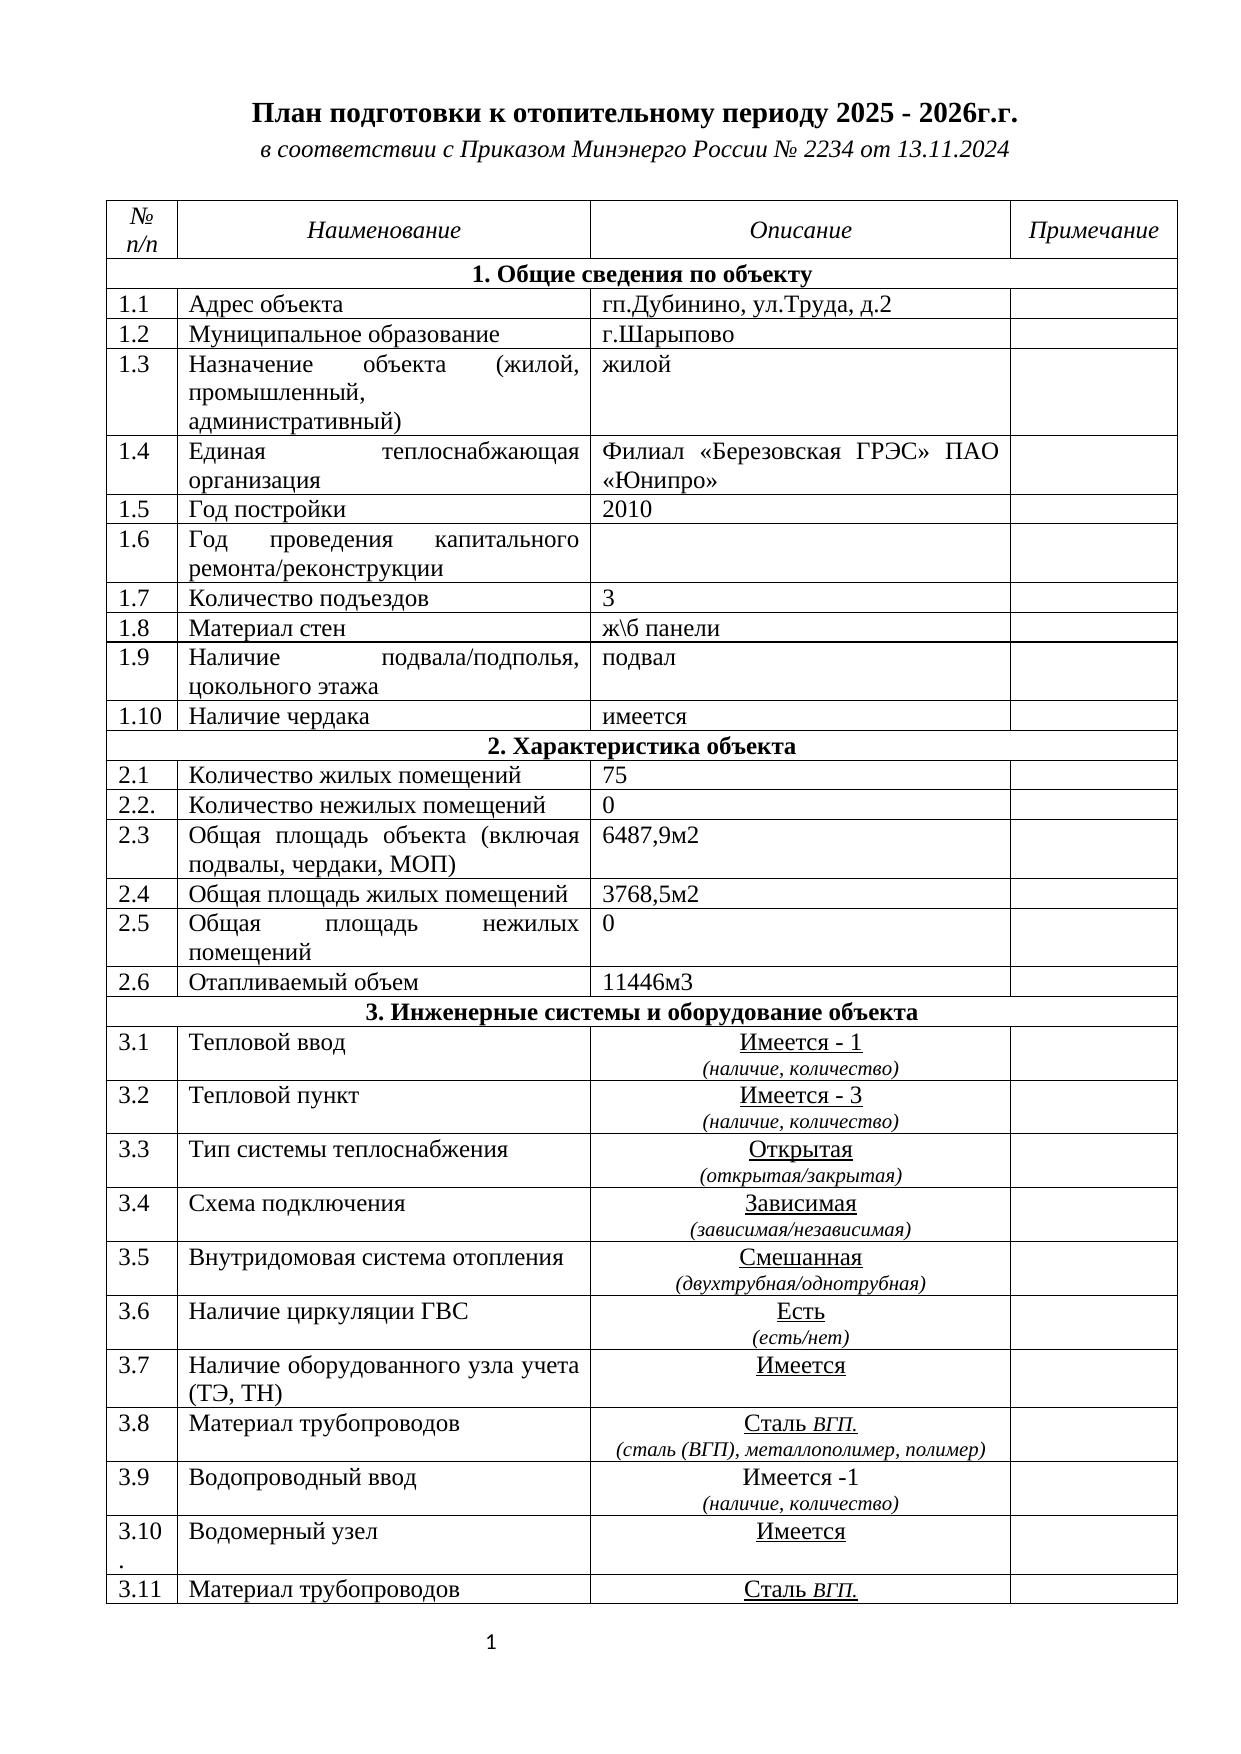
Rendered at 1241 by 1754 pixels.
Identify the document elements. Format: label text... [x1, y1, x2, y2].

table_cell 2.4 [107, 879, 177, 907]
table_cell 3.7 [107, 1350, 177, 1407]
table_cell Смешанная (двухтрубная/однотрубная) [591, 1242, 1010, 1295]
table_cell [1011, 1296, 1177, 1349]
table_cell Есть (есть/нет) [591, 1296, 1010, 1349]
table_cell 2. Характеристика объекта [107, 731, 1177, 759]
table_cell [1011, 909, 1177, 966]
table_cell 2.3 [107, 820, 177, 878]
table_cell 1.5 [107, 495, 177, 523]
table_cell [1011, 1350, 1177, 1407]
table_cell Наличие циркуляции ГВС [178, 1296, 590, 1349]
table_cell Имеется [591, 1350, 1010, 1407]
table_cell Материал трубопроводов [178, 1575, 590, 1603]
table_cell Имеется - 3 (наличие, количество) [591, 1081, 1010, 1133]
table_cell 0 [591, 909, 1010, 966]
table_header № п/п [107, 201, 177, 258]
table_cell 2.1 [107, 761, 177, 789]
table_cell Наличие подвала/подполья, цокольного этажа [178, 643, 590, 700]
table_cell Сталь ВГП. (сталь (ВГП), металлополимер, полимер) [591, 1408, 1010, 1461]
table_cell Отапливаемый объем [178, 967, 590, 996]
table_cell Водопроводный ввод [178, 1462, 590, 1515]
table_cell [1011, 1242, 1177, 1295]
table_cell 3. Инженерные системы и оборудование объекта [107, 997, 1177, 1026]
table_cell [1011, 967, 1177, 996]
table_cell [591, 1575, 1010, 1603]
table_cell 3.2 [107, 1081, 177, 1133]
table_cell [1011, 879, 1177, 907]
table_cell Тип системы теплоснабжения [178, 1134, 590, 1187]
table_cell Имеется [591, 1516, 1010, 1573]
table_cell 11446м3 [591, 967, 1010, 996]
table_cell 1.8 [107, 613, 177, 641]
table_cell [1011, 289, 1177, 318]
table_header Примечание [1011, 201, 1177, 258]
table_cell [1011, 790, 1177, 819]
table_cell [1011, 643, 1177, 700]
table_cell Тепловой пункт [178, 1081, 590, 1133]
table_cell 2.6 [107, 967, 177, 996]
table_cell [1011, 761, 1177, 789]
table_cell Общая площадь жилых помещений [178, 879, 590, 907]
table_cell [1011, 1516, 1177, 1573]
table_cell 1.1 [107, 289, 177, 318]
table_cell [1011, 613, 1177, 641]
table_cell Единая теплоснабжающая организация [178, 436, 590, 493]
table_cell 3768,5м2 [591, 879, 1010, 907]
table_cell 3.10. [107, 1516, 177, 1573]
table_cell Количество нежилых помещений [178, 790, 590, 819]
table_cell [591, 524, 1010, 582]
table_cell Внутридомовая система отопления [178, 1242, 590, 1295]
table_cell Муниципальное образование [178, 319, 590, 348]
table_cell 1.7 [107, 583, 177, 612]
table_cell [1011, 1188, 1177, 1241]
table_cell [1011, 495, 1177, 523]
table_cell 1.9 [107, 643, 177, 700]
table_cell Наличие оборудованного узла учета (ТЭ, ТН) [178, 1350, 590, 1407]
table_cell Назначение объекта (жилой, промышленный, административный) [178, 349, 590, 435]
table_cell 1.4 [107, 436, 177, 493]
table_cell [1011, 1575, 1177, 1603]
table_cell Открытая (открытая/закрытая) [591, 1134, 1010, 1187]
table_header Наименование [178, 201, 590, 258]
table_cell 3.1 [107, 1027, 177, 1079]
table_cell Количество подъездов [178, 583, 590, 612]
table_cell 1.2 [107, 319, 177, 348]
table_cell [1011, 524, 1177, 582]
table_cell Материал стен [178, 613, 590, 641]
table_cell [1011, 1134, 1177, 1187]
table_cell жилой [591, 349, 1010, 435]
table_cell [1011, 319, 1177, 348]
table_cell Схема подключения [178, 1188, 590, 1241]
table_cell 1.3 [107, 349, 177, 435]
table_cell Тепловой ввод [178, 1027, 590, 1079]
text в соответствии с Приказом Минэнерго России № 2234 от 13.11.2024 [118, 134, 1152, 162]
table_cell Имеется - 1 (наличие, количество) [591, 1027, 1010, 1079]
table_cell [1011, 583, 1177, 612]
table_cell Количество жилых помещений [178, 761, 590, 789]
table_cell Зависимая (зависимая/независимая) [591, 1188, 1010, 1241]
table_cell [1011, 436, 1177, 493]
table_cell Год проведения капитального ремонта/реконструкции [178, 524, 590, 582]
table_cell 1. Общие сведения по объекту [107, 259, 1177, 288]
table_cell 0 [591, 790, 1010, 819]
table_cell 3.11 [107, 1575, 177, 1603]
table_cell имеется [591, 701, 1010, 730]
table_cell 3.9 [107, 1462, 177, 1515]
table_cell 1.10 [107, 701, 177, 730]
table_cell [1011, 1408, 1177, 1461]
table_cell Общая площадь объекта (включая подвалы, чердаки, МОП) [178, 820, 590, 878]
table_cell [1011, 1462, 1177, 1515]
table_cell 3.8 [107, 1408, 177, 1461]
table_cell 6487,9м2 [591, 820, 1010, 878]
table_header Описание [591, 201, 1010, 258]
table_cell Филиал «Березовская ГРЭС» ПАО «Юнипро» [591, 436, 1010, 493]
table_cell 3.6 [107, 1296, 177, 1349]
table_cell [1011, 1081, 1177, 1133]
table_cell 3.5 [107, 1242, 177, 1295]
table_cell Водомерный узел [178, 1516, 590, 1573]
text План подготовки к отопительному периоду 2025 - 2026г.г. [118, 95, 1152, 129]
table_cell 3 [591, 583, 1010, 612]
table_cell 2.2. [107, 790, 177, 819]
table_cell [1011, 1027, 1177, 1079]
table_cell [1011, 701, 1177, 730]
table_cell Общая площадь нежилых помещений [178, 909, 590, 966]
table_cell 3.3 [107, 1134, 177, 1187]
table_cell 1.6 [107, 524, 177, 582]
table_cell Наличие чердака [178, 701, 590, 730]
table_cell 75 [591, 761, 1010, 789]
table_cell Имеется -1 (наличие, количество) [591, 1462, 1010, 1515]
table_cell 2010 [591, 495, 1010, 523]
table_cell Адрес объекта [178, 289, 590, 318]
table_cell 2.5 [107, 909, 177, 966]
table_cell гп.Дубинино, ул.Труда, д.2 [591, 289, 1010, 318]
table_cell [1011, 820, 1177, 878]
table_cell подвал [591, 643, 1010, 700]
table_cell г.Шарыпово [591, 319, 1010, 348]
table_cell ж\б панели [591, 613, 1010, 641]
table_cell Год постройки [178, 495, 590, 523]
table_cell [1011, 349, 1177, 435]
table_cell 3.4 [107, 1188, 177, 1241]
table_cell Материал трубопроводов [178, 1408, 590, 1461]
